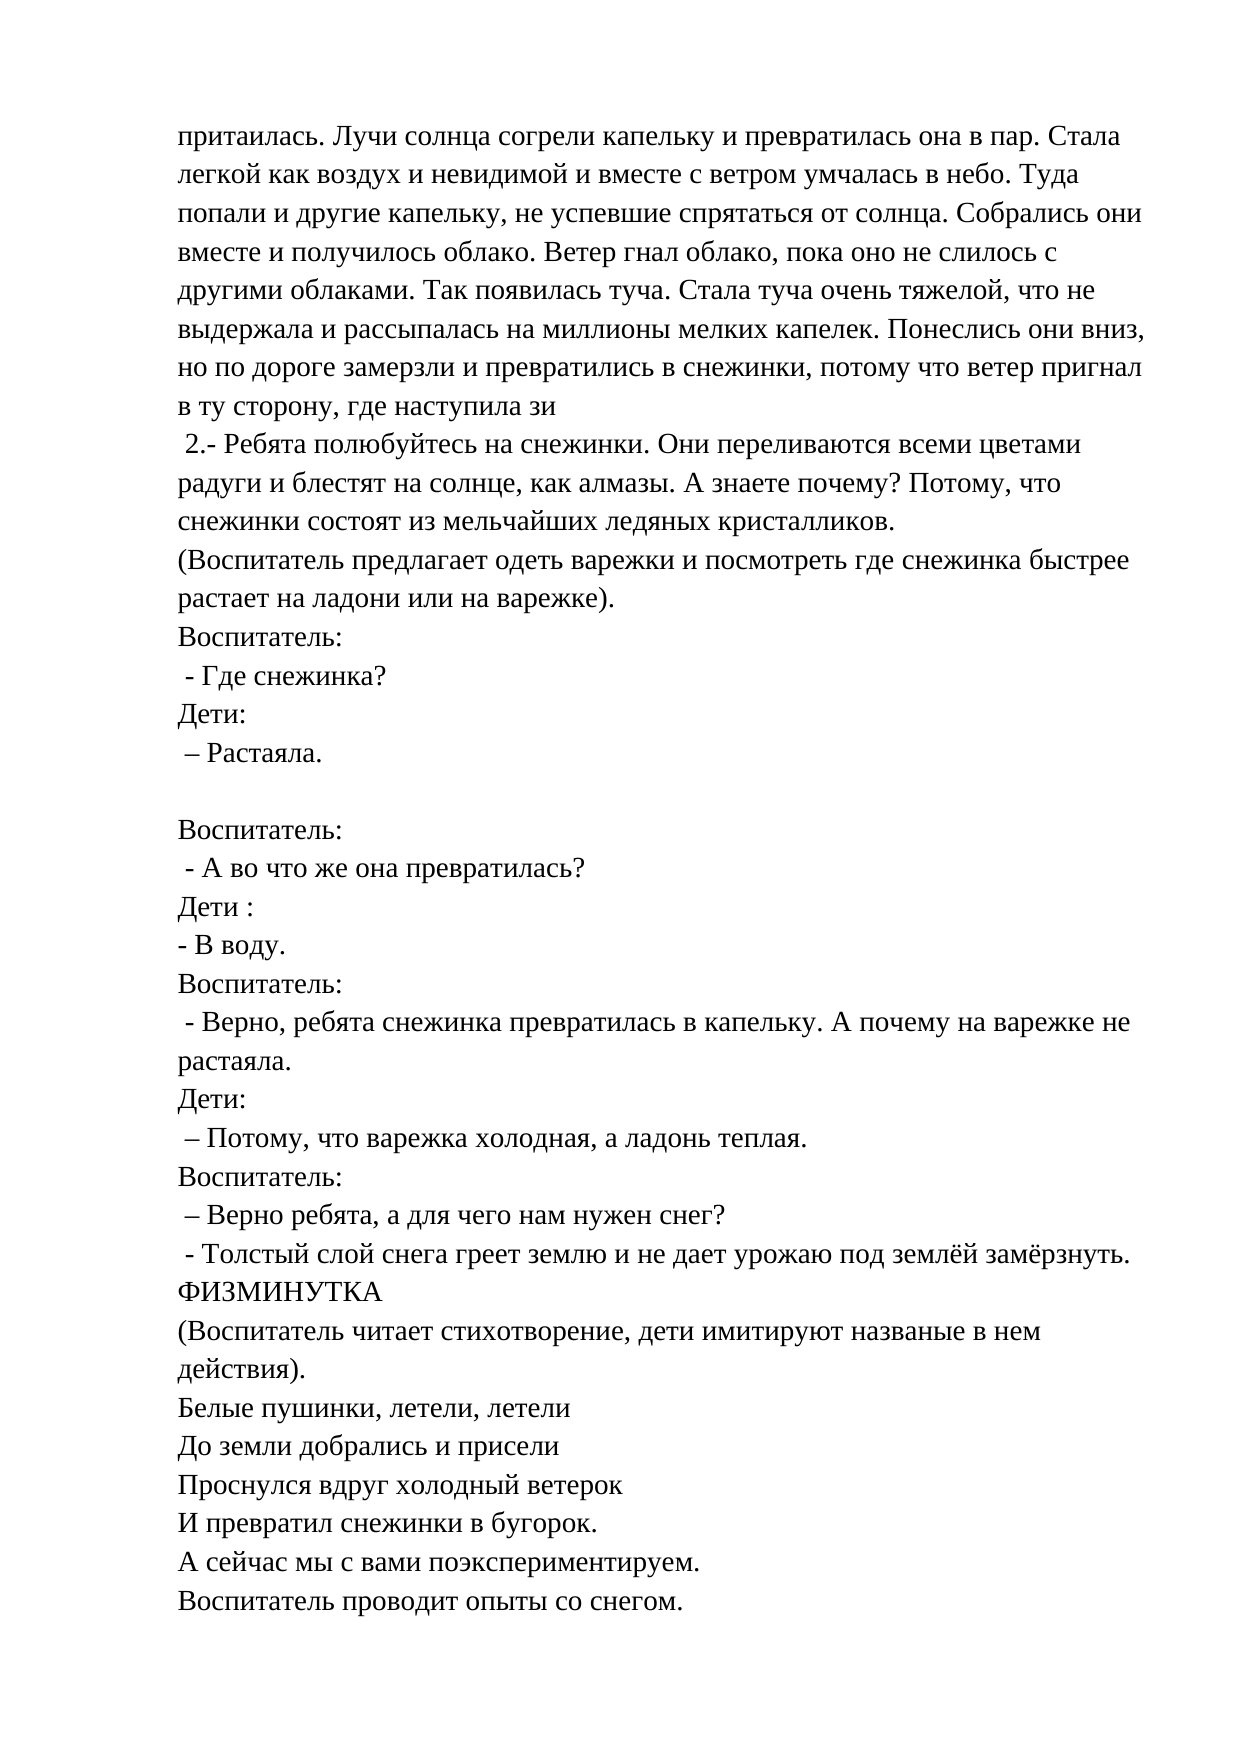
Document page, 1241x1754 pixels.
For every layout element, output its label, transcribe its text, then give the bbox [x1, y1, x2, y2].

text - Где снежинка? [177, 658, 1152, 691]
text Воспитатель: [177, 966, 1152, 999]
text Воспитатель: [177, 619, 1152, 653]
text Дети: [177, 696, 1152, 730]
text – Растаяла. [177, 735, 1152, 768]
text Дети : [177, 889, 1152, 922]
text Воспитатель проводит опыты со снегом. [177, 1583, 1152, 1616]
text Проснулся вдруг холодный ветерок [177, 1467, 1152, 1501]
text Дети: [177, 1082, 1152, 1115]
text – Верно ребята, а для чего нам нужен снег? [177, 1197, 1152, 1231]
text ФИЗМИНУТКА [177, 1274, 1152, 1308]
text (Воспитатель предлагает одеть варежки и посмотреть где снежинка быстрее растает на ладони или на варежке). [177, 542, 1152, 614]
text И превратил снежинки в бугорок. [177, 1506, 1152, 1539]
text А сейчас мы с вами поэкспериментируем. [177, 1544, 1152, 1578]
text Воспитатель: [177, 1159, 1152, 1192]
text До земли добрались и присели [177, 1428, 1152, 1462]
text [177, 118, 1152, 421]
text Белые пушинки, летели, летели [177, 1390, 1152, 1423]
text Воспитатель: [177, 812, 1152, 845]
text 2.- Ребята полюбуйтесь на снежинки. Они переливаются всеми цветами радуги и блестят на солнце, как алмазы. А знаете почему? Потому, что снежинки состоят из мельчайших ледяных кристалликов. [177, 426, 1152, 537]
text - Верно, ребята снежинка превратилась в капельку. А почему на варежке не растаяла. [177, 1004, 1152, 1077]
text - В воду. [177, 927, 1152, 961]
text (Воспитатель читает стихотворение, дети имитируют названые в нем действия). [177, 1313, 1152, 1385]
text - Толстый слой снега греет землю и не дает урожаю под землёй замёрзнуть. [177, 1236, 1152, 1269]
text - А во что же она превратилась? [177, 850, 1152, 884]
text – Потому, что варежка холодная, а ладонь теплая. [177, 1120, 1152, 1154]
